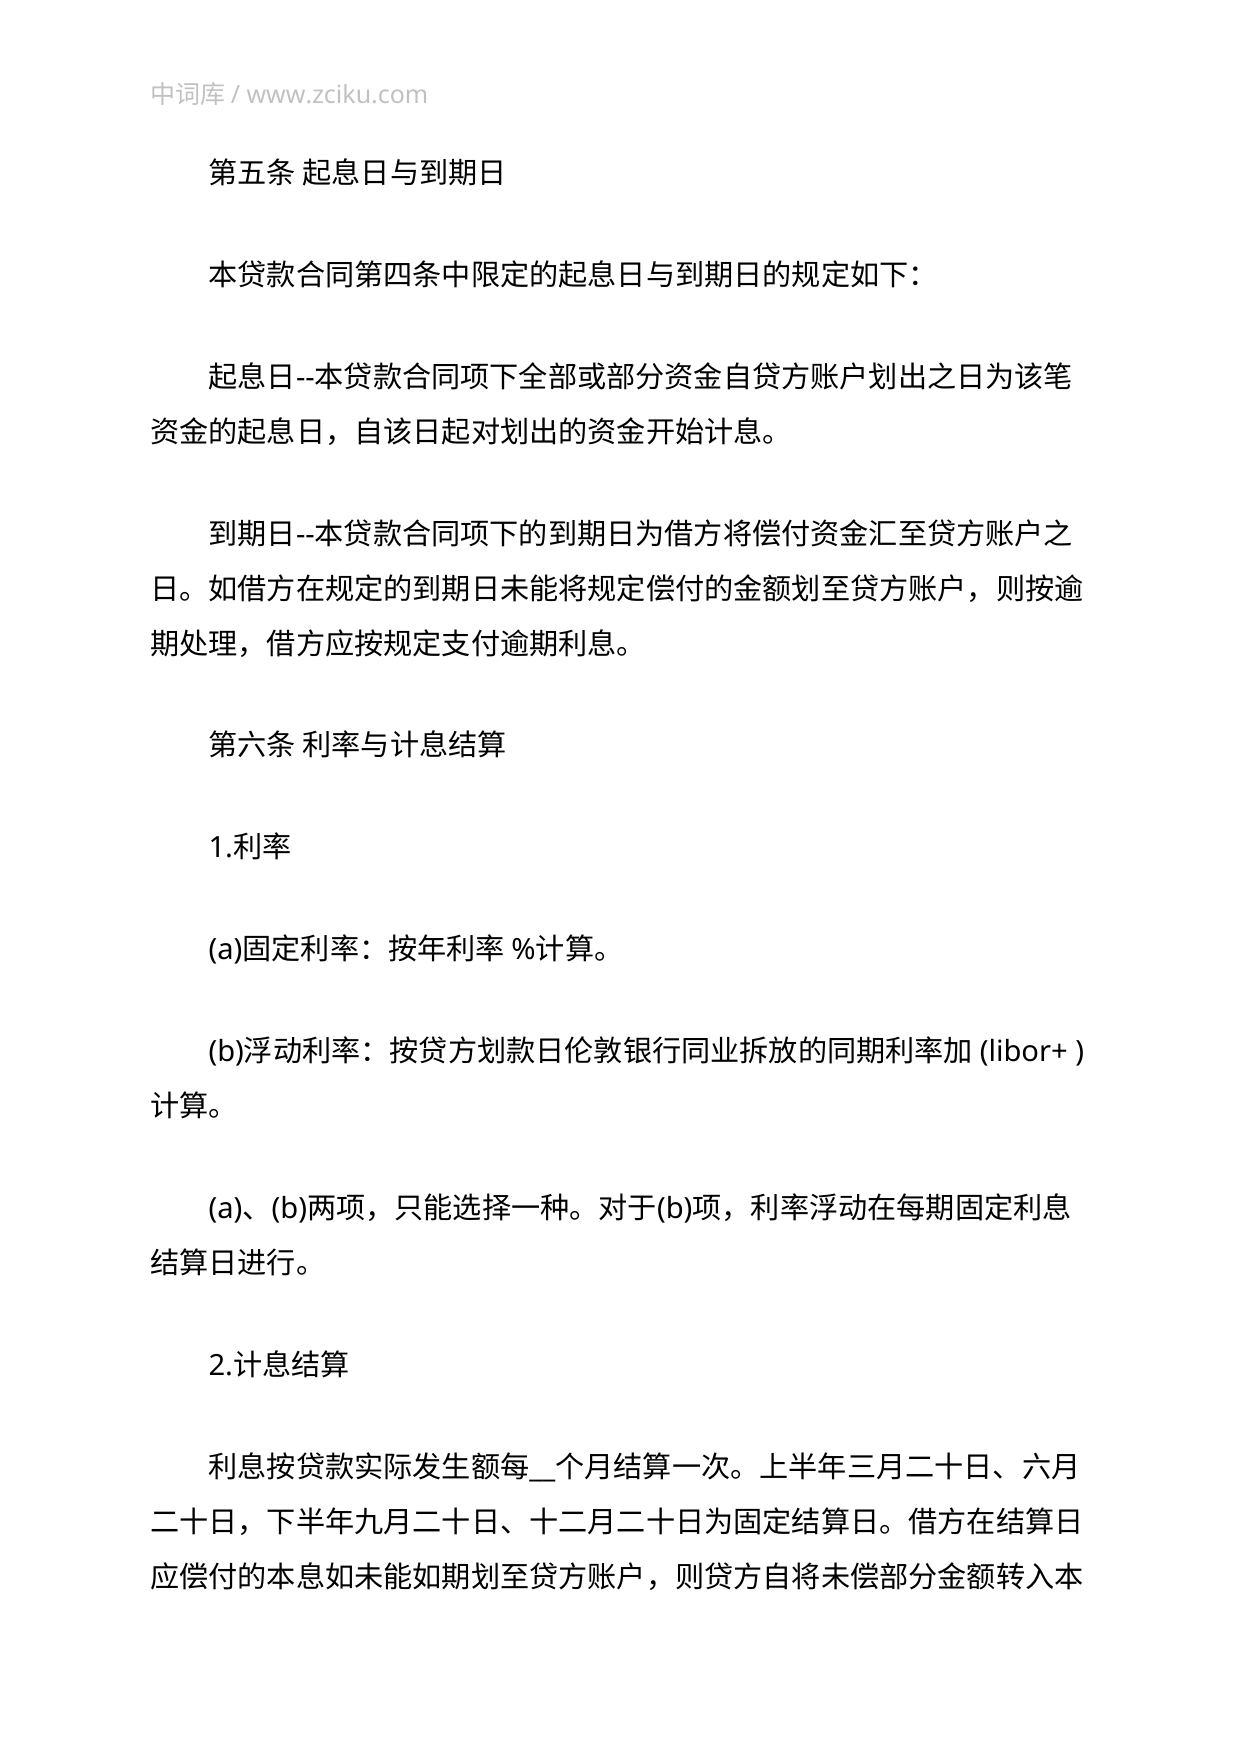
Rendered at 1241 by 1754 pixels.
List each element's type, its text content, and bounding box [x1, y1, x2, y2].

text 到期日--本贷款合同项下的到期日为借方将偿付资金汇至贷方账户之日。如借方在规定的到期日未能将规定偿付的金额划至贷方账户，则按逾期处理，借方应按规定支付逾期利息。 [150, 510, 1090, 662]
text 1.利率 [150, 824, 1090, 866]
text 第五条 起息日与到期日 [150, 150, 1090, 192]
text 第六条 利率与计息结算 [150, 722, 1090, 764]
text (a)固定利率：按年利率 %计算。 [150, 926, 1090, 968]
text (a)、(b)两项，只能选择一种。对于(b)项，利率浮动在每期固定利息结算日进行。 [150, 1184, 1090, 1282]
text 2.计息结算 [150, 1341, 1090, 1384]
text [150, 1443, 1090, 1595]
text 本贷款合同第四条中限定的起息日与到期日的规定如下： [150, 252, 1090, 294]
text 起息日--本贷款合同项下全部或部分资金自贷方账户划出之日为该笔资金的起息日，自该日起对划出的资金开始计息。 [150, 353, 1090, 451]
text (b)浮动利率：按贷方划款日伦敦银行同业拆放的同期利率加 (libor+ )计算。 [150, 1028, 1090, 1125]
